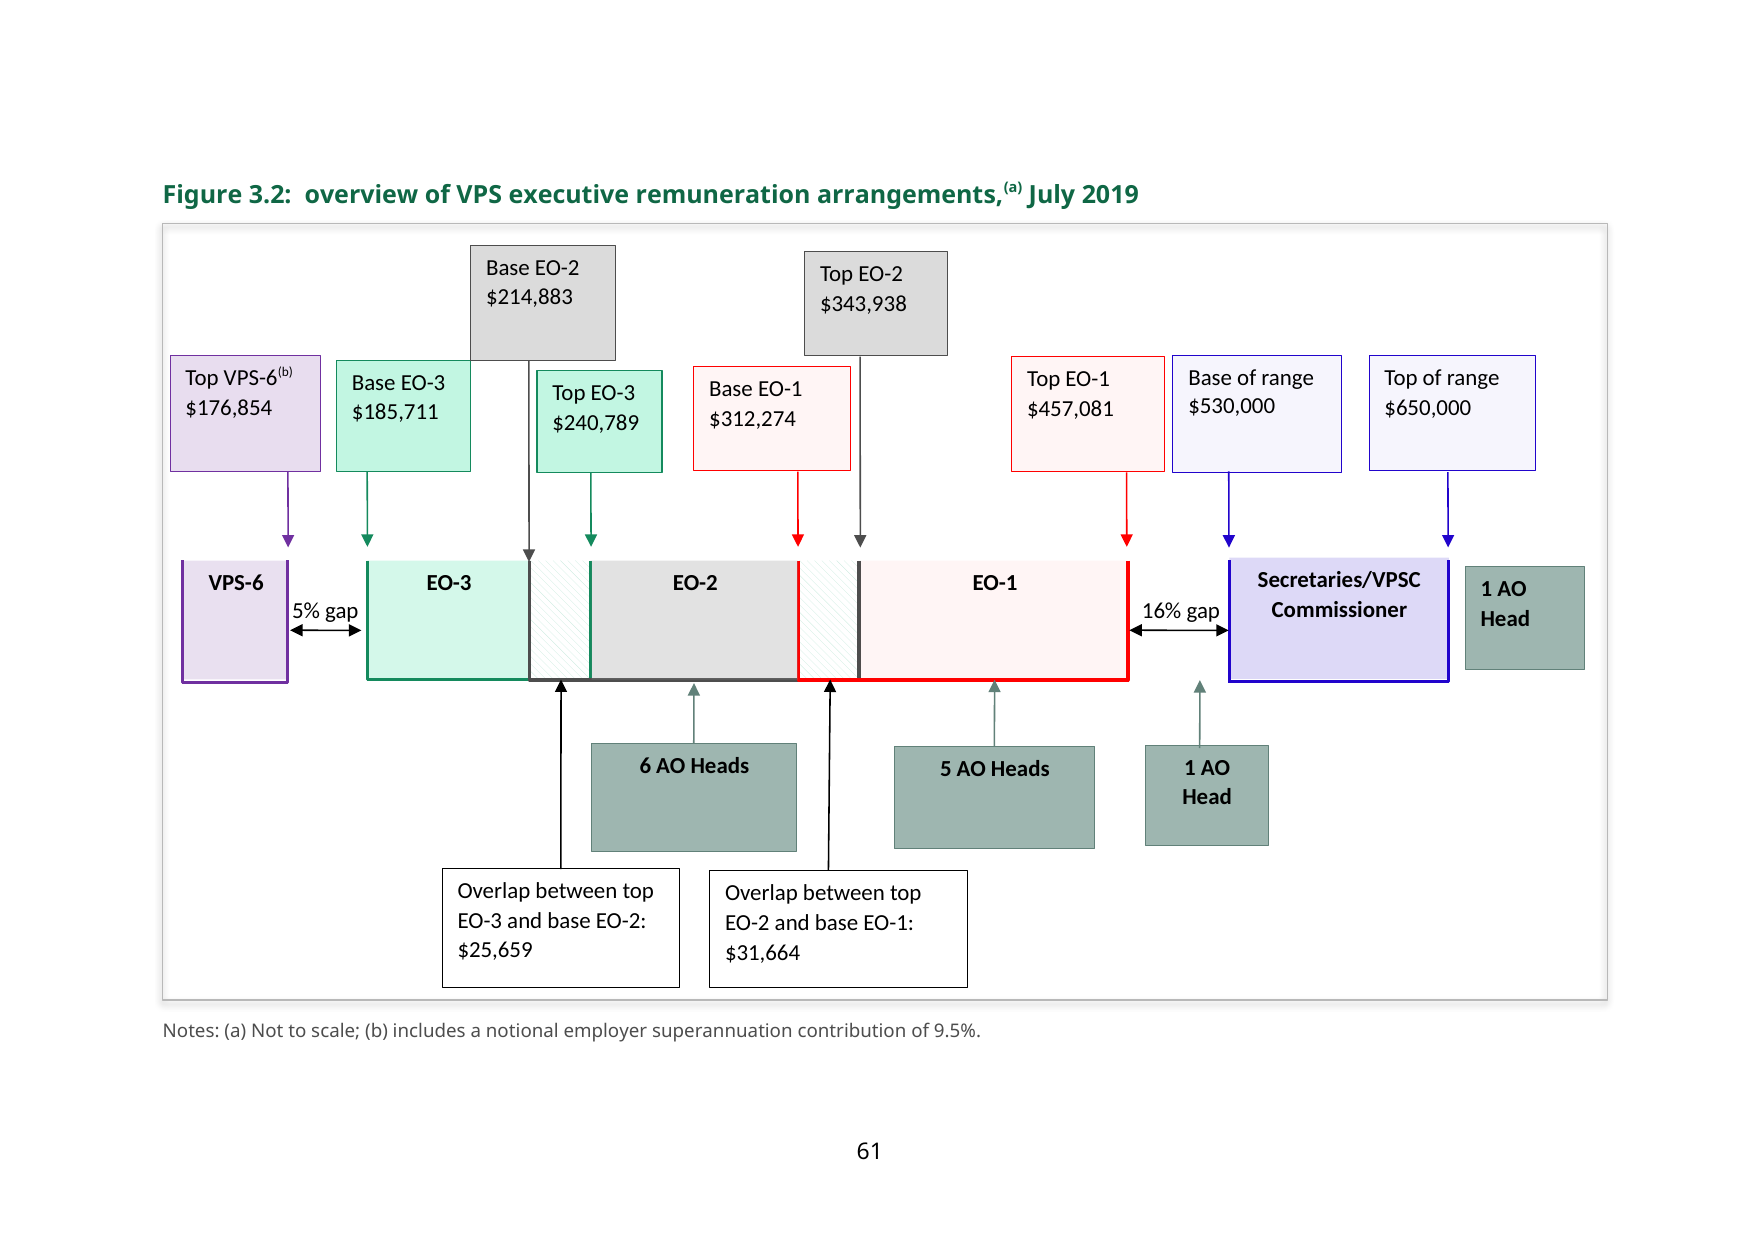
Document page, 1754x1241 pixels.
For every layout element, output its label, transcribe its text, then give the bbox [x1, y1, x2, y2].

title Figure 3.2: overview of VPS executive remuneration arrangements,(a) July 2019 [162, 177, 1577, 211]
text Notes: (a) Not to scale; (b) includes a notional employer superannuation contribution of 9.5%. [162, 1018, 1577, 1043]
